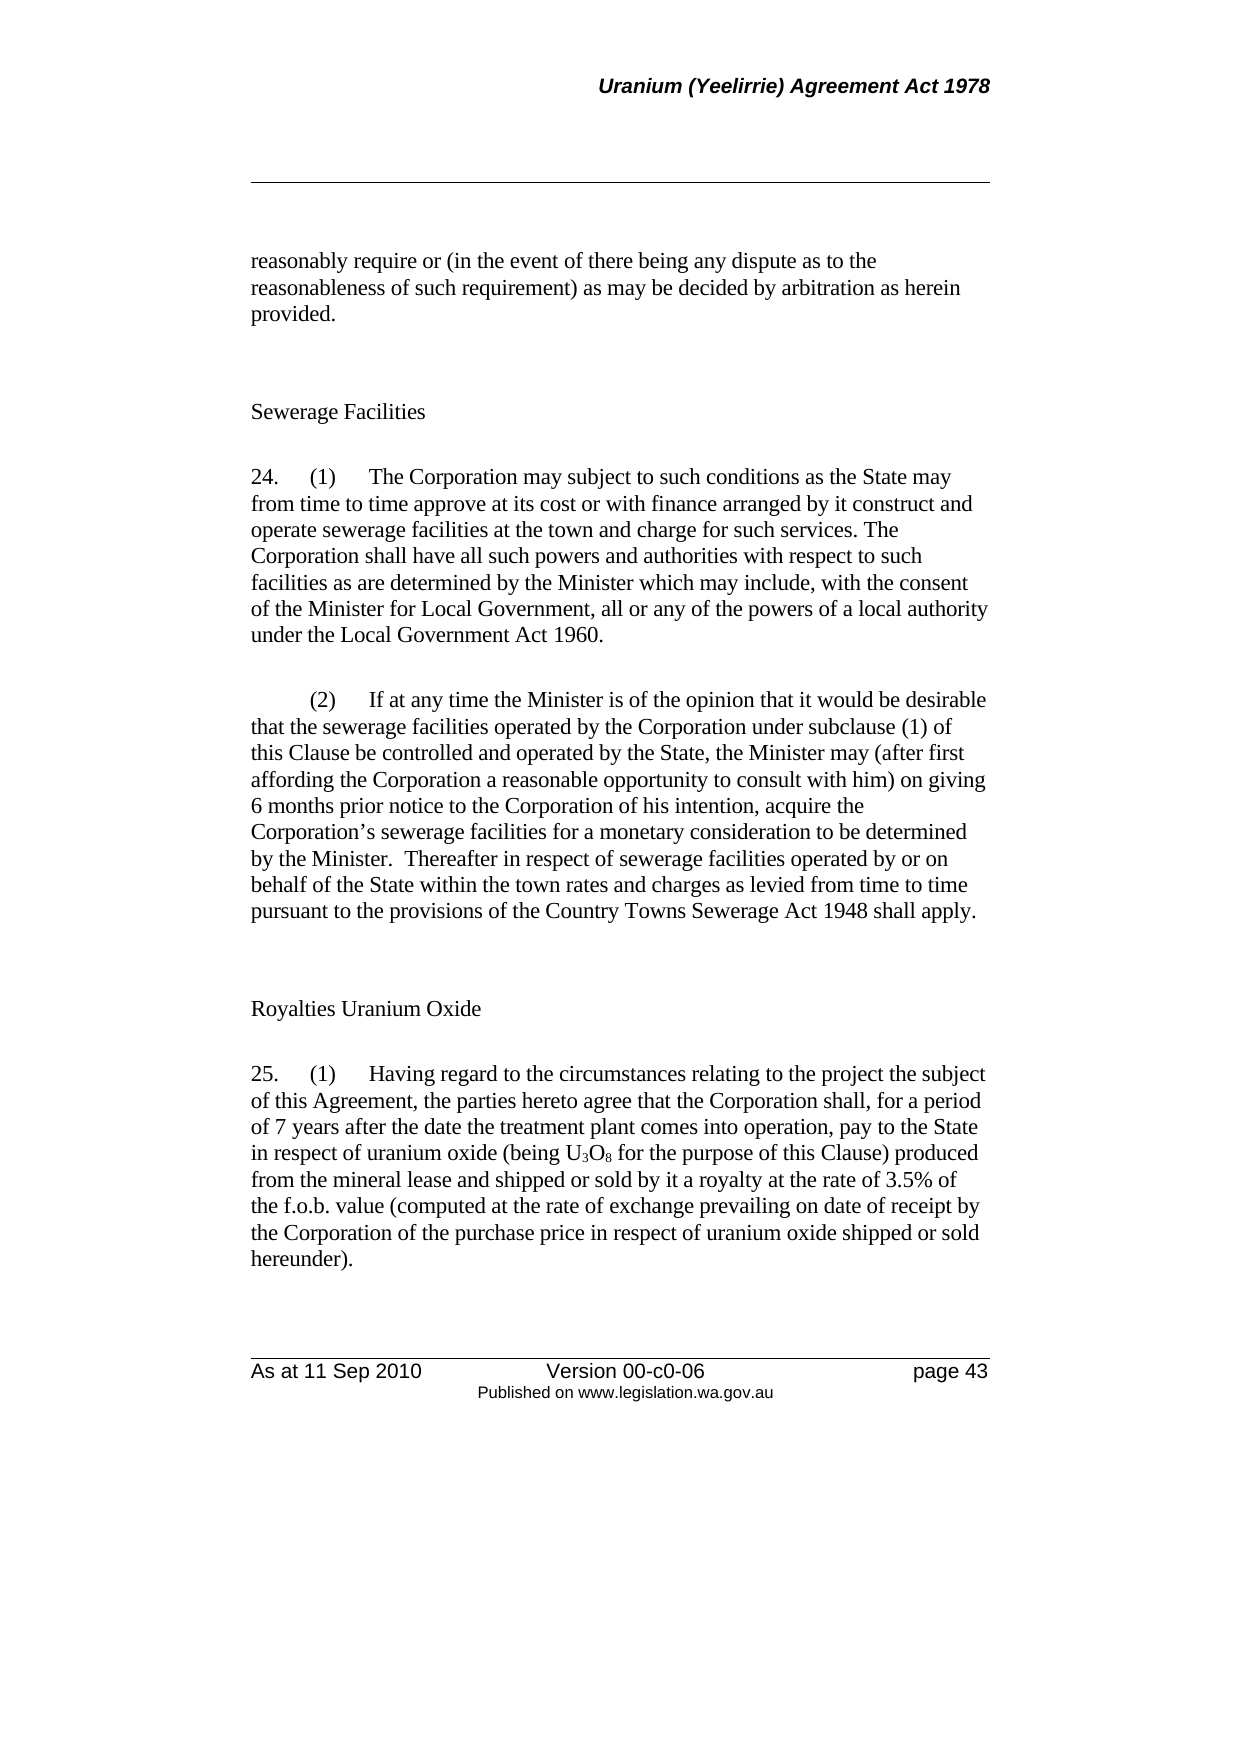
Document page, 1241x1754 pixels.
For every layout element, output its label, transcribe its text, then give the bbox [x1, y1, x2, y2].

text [251, 247, 990, 327]
text Sewerage Facilities [251, 398, 990, 424]
text Royalties Uranium Oxide [251, 995, 990, 1022]
text 24. (1) The Corporation may subject to such conditions as the State may from time to time approve at its cost or with finance arranged by it construct and operate sewerage facilities at the town and charge for such services. The Corporation shall have all such powers and authorities with respect to such facilities as are determined by the Minister which may include, with the consent of the Minister for Local Government, all or any of the powers of a local authority under the Local Government Act 1960. [251, 463, 990, 648]
text 25. (1) Having regard to the circumstances relating to the project the subject of this Agreement, the parties hereto agree that the Corporation shall, for a period of 7 years after the date the treatment plant comes into operation, pay to the State in respect of uranium oxide (being U3O8 for the purpose of this Clause) produced from the mineral lease and shipped or sold by it a royalty at the rate of 3.5% of the f.o.b. value (computed at the rate of exchange prevailing on date of receipt by the Corporation of the purchase price in respect of uranium oxide shipped or sold hereunder). [251, 1060, 990, 1271]
text (2) If at any time the Minister is of the opinion that it would be desirable that the sewerage facilities operated by the Corporation under subclause (1) of this Clause be controlled and operated by the State, the Minister may (after first affording the Corporation a reasonable opportunity to consult with him) on giving 6 months prior notice to the Corporation of his intention, acquire the Corporation’s sewerage facilities for a monetary consideration to be determined by the Minister. Thereafter in respect of sewerage facilities operated by or on behalf of the State within the town rates and charges as levied from time to time pursuant to the provisions of the Country Towns Sewerage Act 1948 shall apply. [251, 687, 990, 924]
